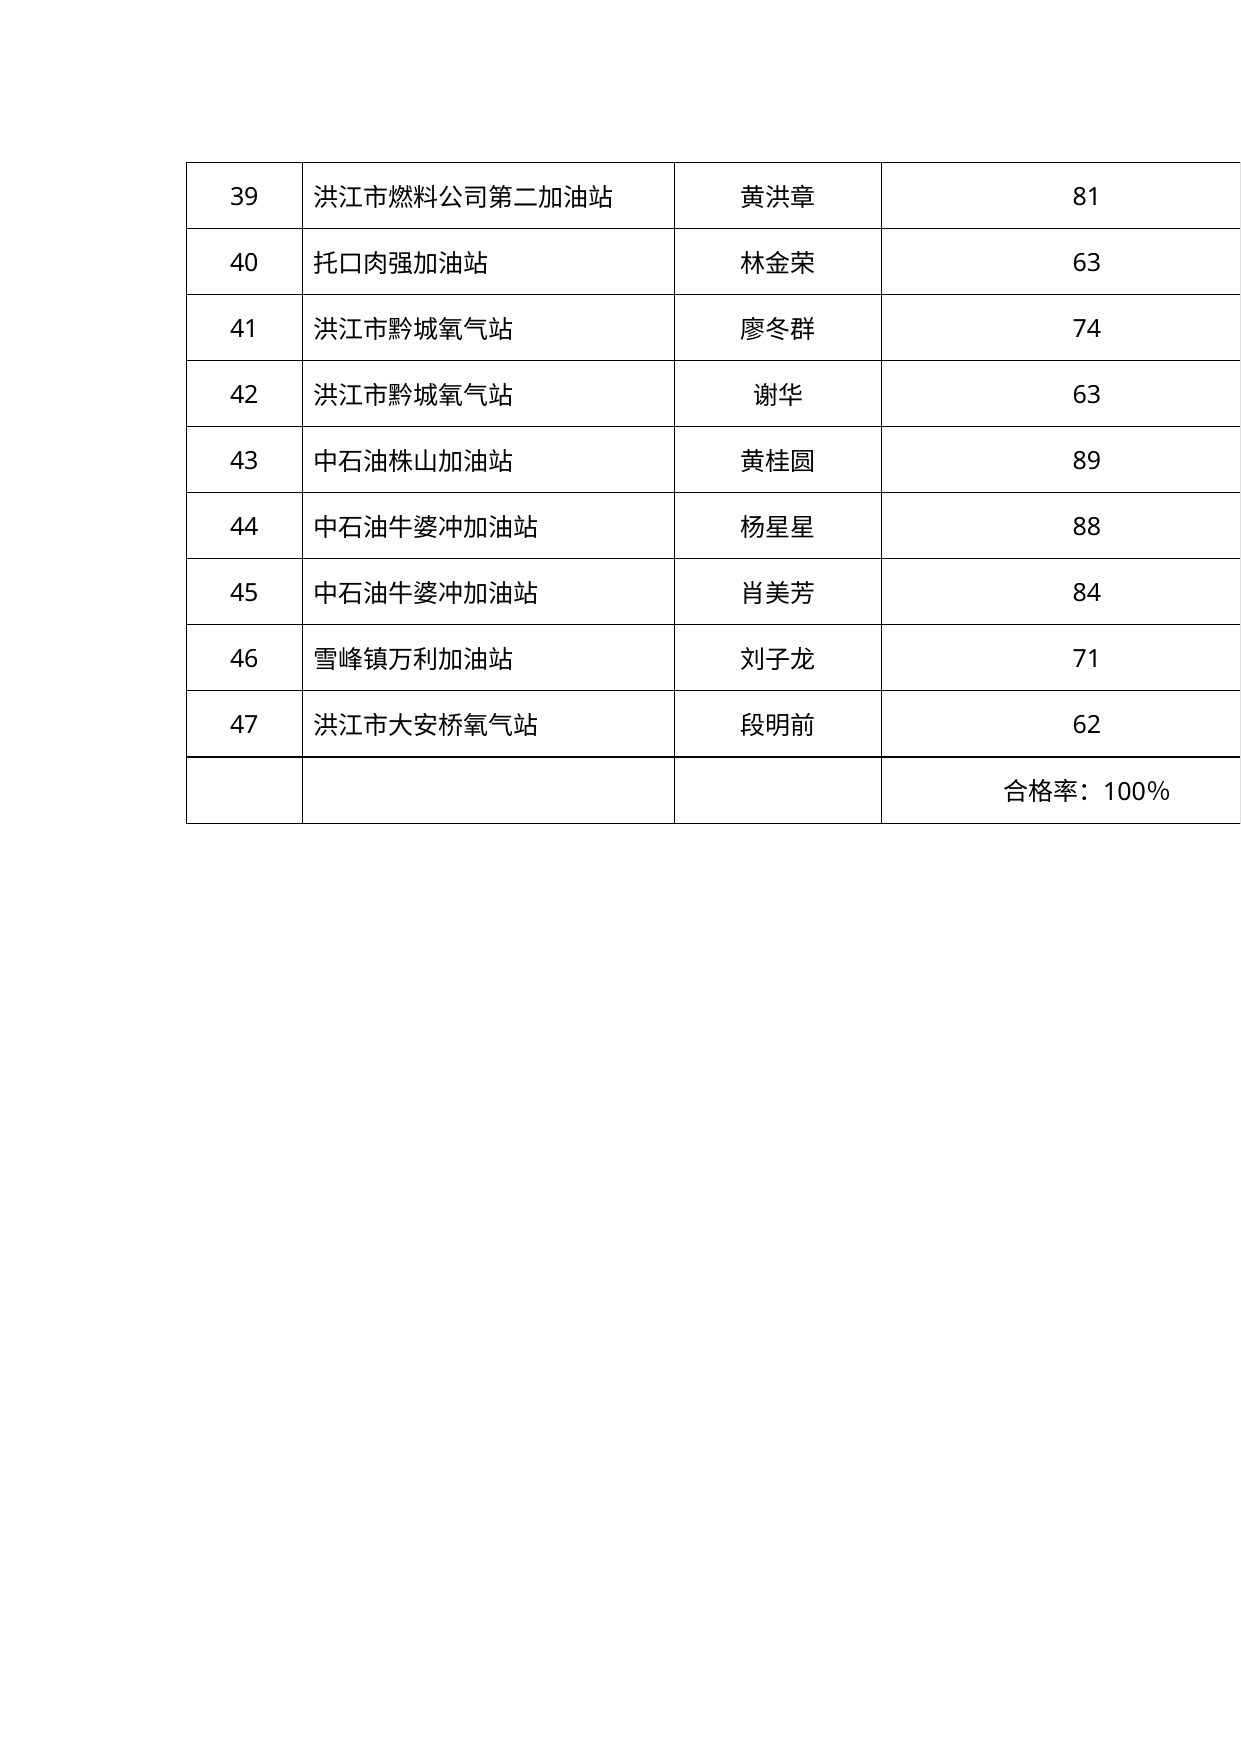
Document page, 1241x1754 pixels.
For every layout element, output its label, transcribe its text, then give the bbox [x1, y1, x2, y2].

table_cell 63 [882, 229, 1240, 294]
table_cell 洪江市黔城氧气站 [303, 361, 674, 426]
table_cell 廖冬群 [675, 295, 881, 360]
table_cell 43 [187, 427, 302, 492]
table_cell 46 [187, 625, 302, 690]
table_cell 84 [882, 559, 1240, 624]
table_cell 74 [882, 295, 1240, 360]
table_cell 谢华 [675, 361, 881, 426]
table_cell 中石油株山加油站 [303, 427, 674, 492]
table_cell [303, 758, 674, 822]
table_cell 刘子龙 [675, 625, 881, 690]
table_cell 肖美芳 [675, 559, 881, 624]
table_cell 44 [187, 493, 302, 558]
table_cell 42 [187, 361, 302, 426]
table_cell 黄桂圆 [675, 427, 881, 492]
table_cell 合格率：100％ [882, 758, 1240, 822]
table_cell 47 [187, 691, 302, 756]
table_cell 段明前 [675, 691, 881, 756]
table_cell 洪江市黔城氧气站 [303, 295, 674, 360]
table_cell [675, 758, 881, 822]
table_cell 41 [187, 295, 302, 360]
table_cell 林金荣 [675, 229, 881, 294]
table_cell 45 [187, 559, 302, 624]
table_cell 89 [882, 427, 1240, 492]
table_cell 托口肉强加油站 [303, 229, 674, 294]
table_cell 62 [882, 691, 1240, 756]
table_cell 71 [882, 625, 1240, 690]
table_cell 88 [882, 493, 1240, 558]
table_cell 中石油牛婆冲加油站 [303, 493, 674, 558]
table_cell 洪江市大安桥氧气站 [303, 691, 674, 756]
table_cell 雪峰镇万利加油站 [303, 625, 674, 690]
table_cell 杨星星 [675, 493, 881, 558]
table_cell 40 [187, 229, 302, 294]
table_cell 81 [882, 163, 1240, 228]
table_cell 39 [187, 163, 302, 228]
table_cell 洪江市燃料公司第二加油站 [303, 163, 674, 228]
table_cell 63 [882, 361, 1240, 426]
table_cell 黄洪章 [675, 163, 881, 228]
table_cell 中石油牛婆冲加油站 [303, 559, 674, 624]
table_cell [187, 758, 302, 822]
